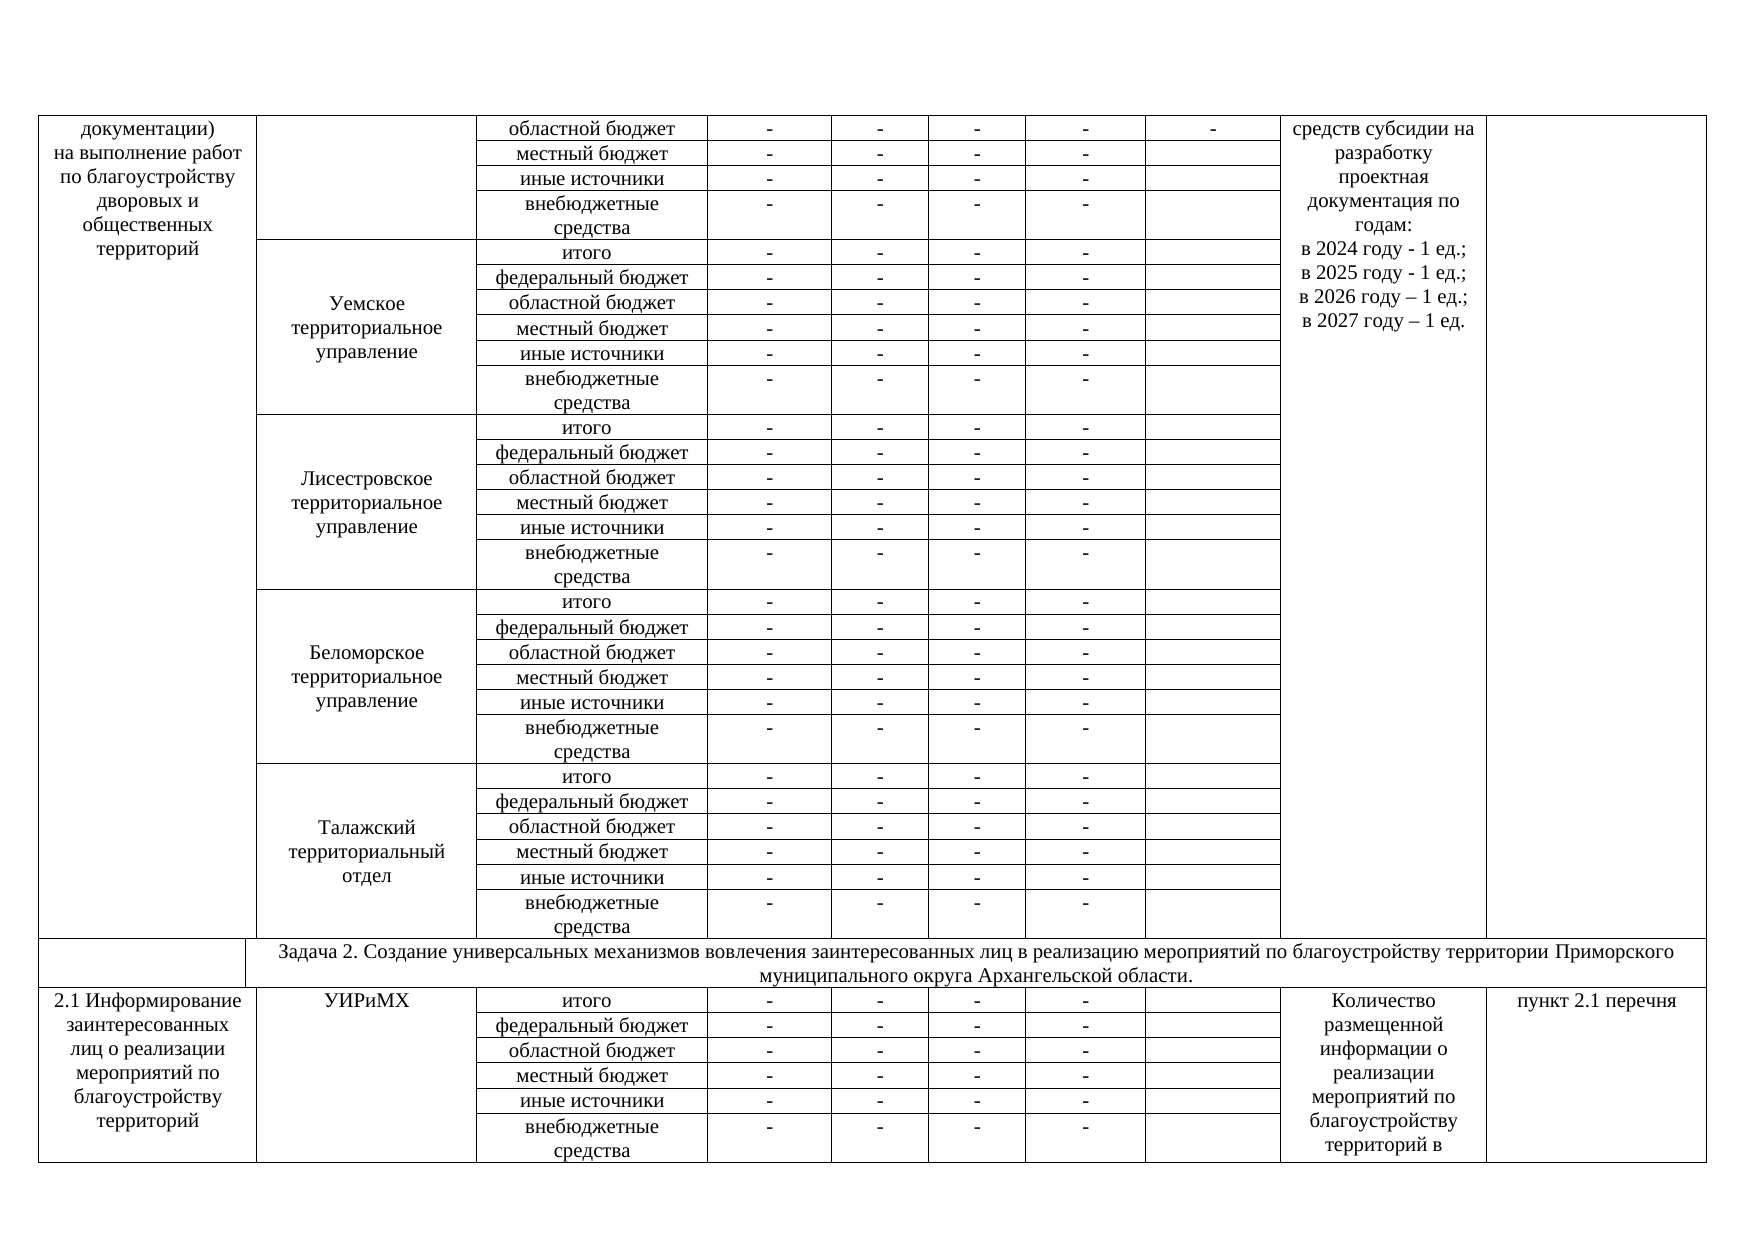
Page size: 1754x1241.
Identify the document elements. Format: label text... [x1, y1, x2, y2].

table_cell - [1026, 540, 1145, 588]
table_cell - [929, 690, 1025, 714]
table_cell - [708, 515, 831, 539]
table_cell - [929, 715, 1025, 763]
table_cell - [832, 191, 928, 239]
table_cell [1146, 540, 1280, 588]
table_cell [1146, 640, 1280, 664]
table_cell Беломорское территориальное управление [257, 590, 476, 763]
table_cell - [832, 490, 928, 514]
table_cell - [708, 490, 831, 514]
table_cell [1146, 890, 1280, 938]
table_cell 2.1 Информирование заинтересованных лиц о реализации мероприятий по благоустройству территорий [39, 988, 256, 1162]
table_cell - [929, 665, 1025, 689]
table_cell внебюджетные средства [477, 540, 707, 588]
table_cell [1146, 415, 1280, 439]
table_cell - [1026, 515, 1145, 539]
table_cell - [929, 1114, 1025, 1162]
table_cell - [832, 640, 928, 664]
table_cell - [929, 789, 1025, 813]
table_cell - [832, 415, 928, 439]
table_cell - [929, 465, 1025, 489]
table_cell - [1026, 141, 1145, 165]
table_cell итого [477, 988, 707, 1012]
table_cell - [832, 1013, 928, 1037]
table_cell - [832, 440, 928, 464]
table_cell [1146, 715, 1280, 763]
table_cell - [929, 166, 1025, 190]
table_cell - [708, 341, 831, 364]
table_cell - [708, 840, 831, 863]
table_cell [1146, 590, 1280, 613]
table_cell областной бюджет [477, 465, 707, 489]
table_cell местный бюджет [477, 1063, 707, 1087]
table_cell [1146, 465, 1280, 489]
table_cell - [929, 1089, 1025, 1112]
table_cell [1146, 490, 1280, 514]
table_cell - [929, 265, 1025, 289]
table_cell областной бюджет [477, 290, 707, 314]
table_cell внебюджетные средства [477, 715, 707, 763]
table_cell - [832, 465, 928, 489]
table_cell - [708, 465, 831, 489]
table_cell - [832, 240, 928, 264]
table_cell - [832, 988, 928, 1012]
table_cell [1146, 690, 1280, 714]
table_cell - [708, 540, 831, 588]
table_cell - [929, 1038, 1025, 1062]
table_cell - [832, 1063, 928, 1087]
table_cell внебюджетные средства [477, 890, 707, 938]
table_cell - [1026, 988, 1145, 1012]
table_cell - [929, 840, 1025, 863]
table_cell - [929, 890, 1025, 938]
table_cell - [832, 166, 928, 190]
table_cell итого [477, 240, 707, 264]
table_cell - [708, 789, 831, 813]
table_cell - [708, 764, 831, 788]
table_cell - [832, 366, 928, 414]
table_cell - [708, 814, 831, 838]
table_cell - [929, 141, 1025, 165]
table_cell - [832, 265, 928, 289]
table_cell - [708, 590, 831, 613]
table_cell пункт 2.1 перечня [1487, 988, 1706, 1162]
table_cell - [1026, 789, 1145, 813]
table_cell - [708, 240, 831, 264]
table_cell местный бюджет [477, 665, 707, 689]
table_cell [1146, 1038, 1280, 1062]
table_cell местный бюджет [477, 840, 707, 863]
table_cell - [1026, 814, 1145, 838]
table_cell [1146, 615, 1280, 639]
table_cell - [1146, 116, 1280, 140]
table_cell УИРиМХ [257, 988, 476, 1162]
table_cell - [832, 865, 928, 889]
table_cell - [929, 1013, 1025, 1037]
table_cell - [832, 515, 928, 539]
table_cell - [929, 415, 1025, 439]
table_cell - [832, 290, 928, 314]
table_cell - [1026, 315, 1145, 339]
table_cell [1146, 1063, 1280, 1087]
table_cell - [929, 290, 1025, 314]
table_cell - [832, 116, 928, 140]
table_cell - [708, 1038, 831, 1062]
table_cell - [832, 665, 928, 689]
table_cell - [1026, 1114, 1145, 1162]
table_cell - [708, 366, 831, 414]
table_cell - [929, 540, 1025, 588]
table_cell [1146, 814, 1280, 838]
table_cell Уемское территориальное управление [257, 240, 476, 414]
table_cell - [929, 240, 1025, 264]
table_cell - [929, 814, 1025, 838]
table_cell - [832, 690, 928, 714]
table_cell федеральный бюджет [477, 440, 707, 464]
table_cell [1146, 341, 1280, 364]
table_cell [1146, 315, 1280, 339]
table_cell - [929, 341, 1025, 364]
table_cell - [832, 1114, 928, 1162]
table_cell - [1026, 440, 1145, 464]
table_cell - [929, 515, 1025, 539]
table_cell - [708, 315, 831, 339]
table_cell - [1026, 490, 1145, 514]
table_cell - [929, 1063, 1025, 1087]
table_cell - [1026, 615, 1145, 639]
table_cell - [832, 590, 928, 613]
table_cell - [929, 315, 1025, 339]
table_cell - [1026, 191, 1145, 239]
table_cell [39, 939, 245, 987]
table_cell - [1026, 1089, 1145, 1112]
table_cell - [1026, 240, 1145, 264]
table_cell - [832, 1038, 928, 1062]
table_cell - [708, 865, 831, 889]
table_cell областной бюджет [477, 640, 707, 664]
table_cell [1146, 240, 1280, 264]
table_cell внебюджетные средства [477, 1114, 707, 1162]
table_cell - [929, 764, 1025, 788]
table_cell [1146, 265, 1280, 289]
table_cell - [1026, 665, 1145, 689]
table_cell - [929, 615, 1025, 639]
table_cell - [929, 865, 1025, 889]
table_cell - [832, 1089, 928, 1112]
table_cell - [708, 690, 831, 714]
table_cell - [832, 341, 928, 364]
table_cell иные источники [477, 515, 707, 539]
table_cell - [1026, 890, 1145, 938]
table_cell Талажский территориальный отдел [257, 764, 476, 938]
table_cell [1146, 515, 1280, 539]
table_cell - [929, 366, 1025, 414]
table_cell - [832, 141, 928, 165]
table_cell - [1026, 764, 1145, 788]
table_cell областной бюджет [477, 116, 707, 140]
table_cell - [929, 988, 1025, 1012]
table_cell - [708, 116, 831, 140]
table_cell федеральный бюджет [477, 265, 707, 289]
table_cell [1146, 764, 1280, 788]
table_cell - [708, 141, 831, 165]
table_cell - [708, 1063, 831, 1087]
table_cell - [708, 191, 831, 239]
table_cell - [708, 890, 831, 938]
table_cell - [708, 615, 831, 639]
table_cell - [708, 988, 831, 1012]
table_cell - [1026, 415, 1145, 439]
table_cell федеральный бюджет [477, 615, 707, 639]
table_cell - [708, 715, 831, 763]
table_cell - [1026, 640, 1145, 664]
table_cell [1146, 166, 1280, 190]
table_cell [1146, 440, 1280, 464]
table_cell областной бюджет [477, 814, 707, 838]
table_cell - [832, 540, 928, 588]
table_cell Лисестровское территориальное управление [257, 415, 476, 588]
table_cell - [708, 1013, 831, 1037]
table_cell - [832, 764, 928, 788]
table_cell иные источники [477, 865, 707, 889]
table_cell - [708, 640, 831, 664]
table_cell - [708, 290, 831, 314]
table_cell - [832, 840, 928, 863]
table_cell - [1026, 265, 1145, 289]
table_cell - [832, 615, 928, 639]
table_cell - [929, 440, 1025, 464]
table_cell внебюджетные средства [477, 191, 707, 239]
table_cell - [1026, 1013, 1145, 1037]
table_cell - [929, 490, 1025, 514]
table_cell - [929, 116, 1025, 140]
table_cell областной бюджет [477, 1038, 707, 1062]
table_cell - [1026, 465, 1145, 489]
table_cell - [708, 440, 831, 464]
table_cell - [1026, 341, 1145, 364]
table_cell - [929, 640, 1025, 664]
table_cell [1146, 789, 1280, 813]
table_cell внебюджетные средства [477, 366, 707, 414]
table_cell федеральный бюджет [477, 789, 707, 813]
table_cell иные источники [477, 1089, 707, 1112]
table_cell [1146, 191, 1280, 239]
table_cell [1146, 988, 1280, 1012]
table_cell - [832, 814, 928, 838]
table_cell [1146, 366, 1280, 414]
table_cell [1146, 840, 1280, 863]
table_cell федеральный бюджет [477, 1013, 707, 1037]
table_cell - [832, 715, 928, 763]
table_cell - [1026, 116, 1145, 140]
table_cell - [708, 415, 831, 439]
table_cell - [708, 1114, 831, 1162]
table_cell [1146, 290, 1280, 314]
table_cell [1146, 865, 1280, 889]
table_cell [1146, 1013, 1280, 1037]
table_cell - [832, 315, 928, 339]
table_cell - [1026, 1063, 1145, 1087]
table_cell - [708, 665, 831, 689]
table_cell [1146, 1089, 1280, 1112]
table_cell - [832, 789, 928, 813]
table_cell - [708, 166, 831, 190]
table_cell - [1026, 590, 1145, 613]
table_cell Задача 2. Создание универсальных механизмов вовлечения заинтересованных лиц в реализацию мероприятий по благоустройству территории Приморского муниципального округа Архангельской области. [246, 939, 1706, 987]
table_cell местный бюджет [477, 315, 707, 339]
table_cell - [1026, 166, 1145, 190]
table_cell [1146, 1114, 1280, 1162]
table_cell [1146, 141, 1280, 165]
table_cell - [1026, 290, 1145, 314]
table_cell - [1026, 715, 1145, 763]
table_cell итого [477, 764, 707, 788]
table_cell - [1026, 1038, 1145, 1062]
table_cell - [708, 265, 831, 289]
table_cell - [1026, 366, 1145, 414]
table_cell местный бюджет [477, 490, 707, 514]
table_cell - [708, 1089, 831, 1112]
table_cell Количество размещенной информации о реализации мероприятий по благоустройству территорий в средствах массовой информации, социальных сетей, интернет-ресурсов, размещения афиш и объявлений в наиболее посещаемых местах по годам: в 2024 году - 1 ед.; в 2025 году - 1 ед., в 2026 году - 1 ед.; в 2027 году – 1 ед. [1281, 988, 1486, 1162]
table_cell итого [477, 415, 707, 439]
table_cell - [1026, 865, 1145, 889]
table_cell [1146, 665, 1280, 689]
table_cell иные источники [477, 690, 707, 714]
table_cell иные источники [477, 341, 707, 364]
table_cell иные источники [477, 166, 707, 190]
table_cell - [929, 191, 1025, 239]
table_cell - [1026, 840, 1145, 863]
table_cell - [1026, 690, 1145, 714]
table_cell - [929, 590, 1025, 613]
table_cell местный бюджет [477, 141, 707, 165]
table_cell итого [477, 590, 707, 613]
table_cell - [832, 890, 928, 938]
